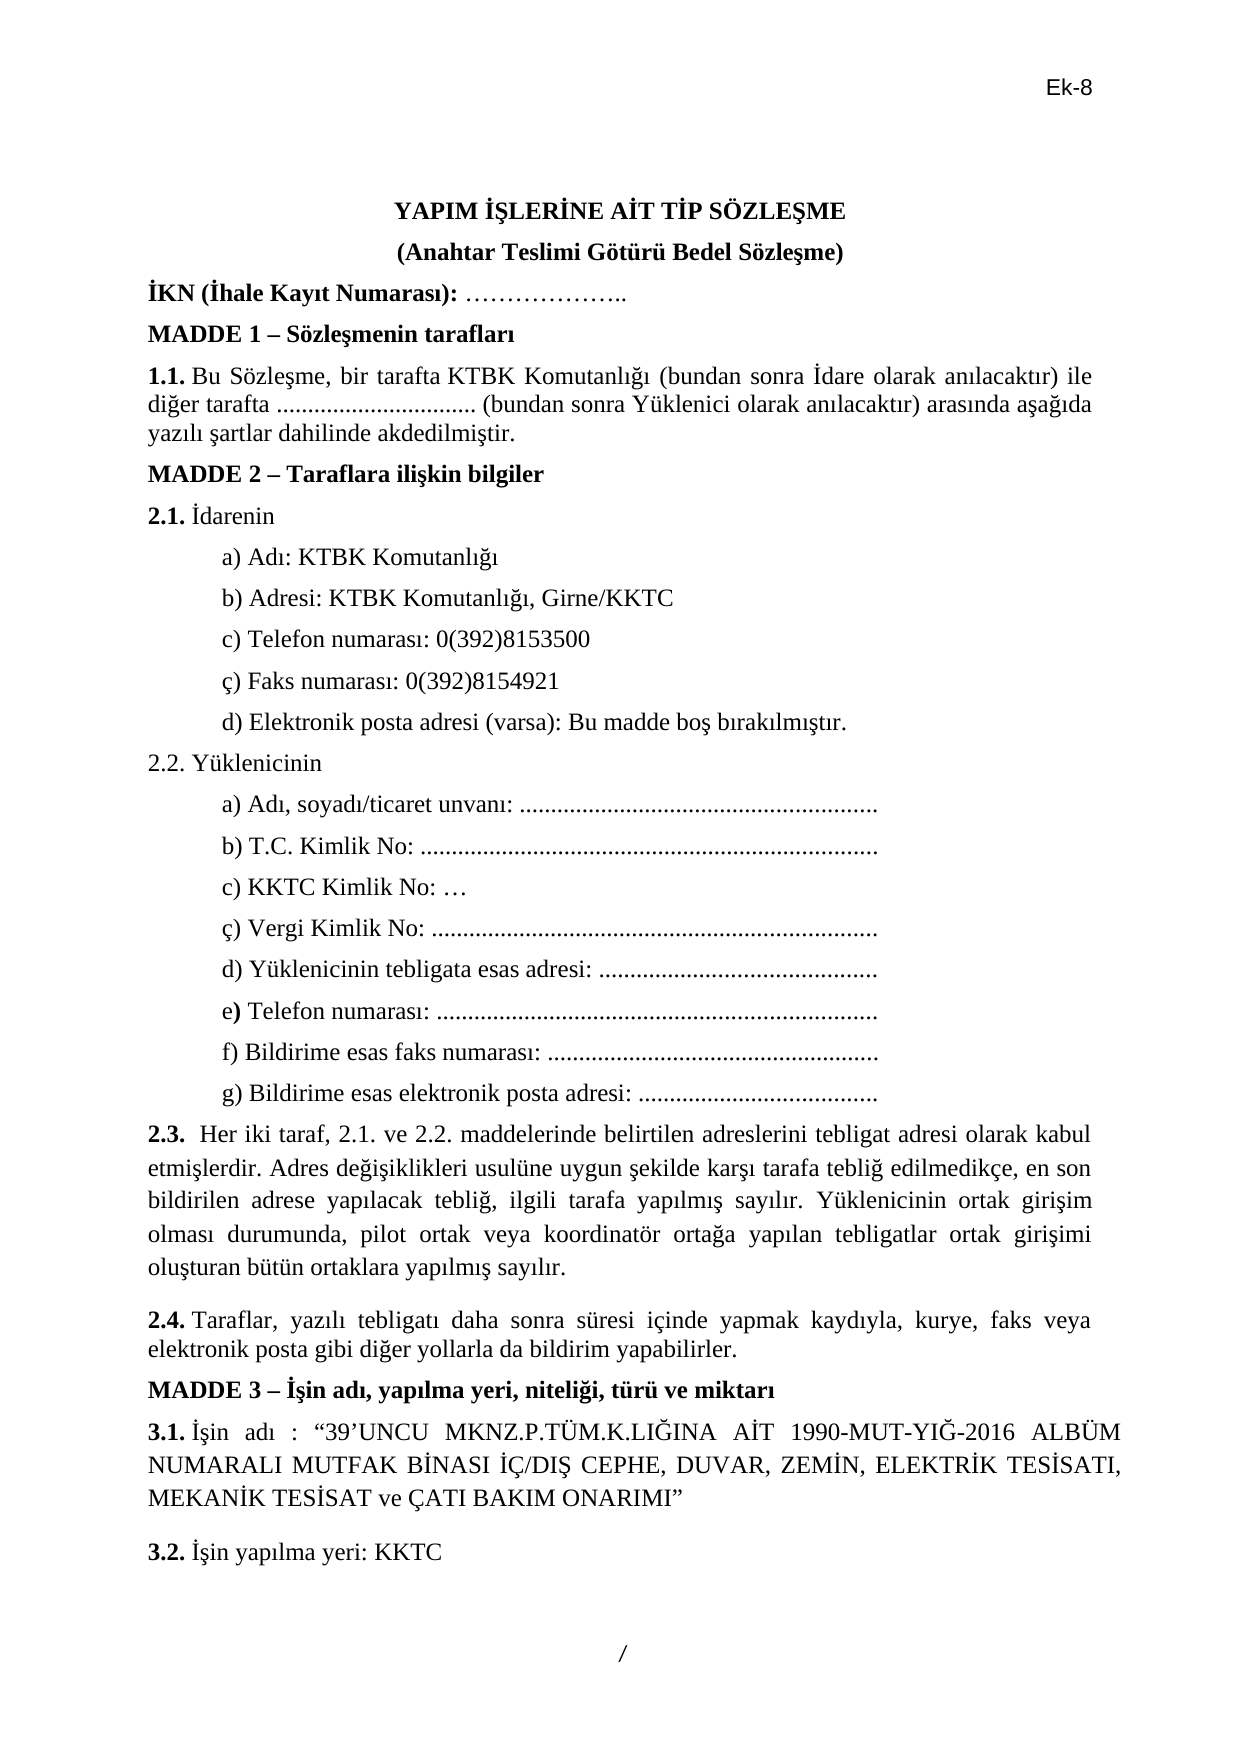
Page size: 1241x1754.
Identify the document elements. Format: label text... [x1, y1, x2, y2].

text 2.2. Yüklenicinin [148, 748, 1092, 777]
text 3.1. İşin adı : “39’UNCU MKNZ.P.TÜM.K.LIĞINA AİT 1990-MUT-YIĞ-2016 ALBÜM NUMARALI MUTFAK BİNASI İÇ/DIŞ CEPHE, DUVAR, ZEMİN, ELEKTRİK TESİSATI, MEKANİK TESİSAT ve ÇATI BAKIM ONARIMI” [148, 1417, 1122, 1512]
text e) Telefon numarası: [148, 996, 1092, 1024]
text ç) Vergi Kimlik No: [148, 913, 1092, 942]
text b) T.C. Kimlik No: [148, 831, 1092, 859]
text f) Bildirime esas faks numarası: [148, 1037, 1092, 1066]
text ç) Faks numarası: 0(392)8154921 [148, 666, 1092, 694]
text 1.1. Bu Sözleşme, bir tarafta KTBK Komutanlığı (bundan sonra İdare olarak anılacaktır) ile diğer tarafta ................................ (bundan sonra Yüklenici olarak anılacaktır) arasında aşağıda yazılı şartlar dahilinde akdedilmiştir. [148, 361, 1092, 447]
text 2.1. İdarenin [148, 501, 1092, 529]
text YAPIM İŞLERİNE AİT TİP SÖZLEŞME [148, 196, 1092, 224]
text MADDE 1 – Sözleşmenin tarafları [148, 319, 1092, 348]
text (Anahtar Teslimi Götürü Bedel Sözleşme) [148, 237, 1092, 266]
text c) KKTC Kimlik No: … [148, 872, 1092, 901]
text 2.3. Her iki taraf, 2.1. ve 2.2. maddelerinde belirtilen adreslerini tebligat adresi olarak kabul etmişlerdir. Adres değişiklikleri usulüne uygun şekilde karşı tarafa tebliğ edilmedikçe, en son bildirilen adrese yapılacak tebliğ, ilgili tarafa yapılmış sayılır. Yüklenicinin ortak girişim olması durumunda, pilot ortak veya koordinatör ortağa yapılan tebligatlar ortak girişimi oluşturan bütün ortaklara yapılmış sayılır. [148, 1119, 1092, 1280]
text g) Bildirime esas elektronik posta adresi: [148, 1078, 1092, 1107]
text MADDE 2 – Taraflara ilişkin bilgiler [148, 459, 1092, 488]
text MADDE 3 – İşin adı, yapılma yeri, niteliği, türü ve miktarı [148, 1376, 1092, 1404]
text c) Telefon numarası: 0(392)8153500 [148, 624, 1092, 653]
text 3.2. İşin yapılma yeri: KKTC [148, 1537, 1092, 1565]
text d) Yüklenicinin tebligata esas adresi: [148, 954, 1092, 983]
text a) Adı, soyadı/ticaret unvanı: . [148, 789, 1092, 818]
text d) Elektronik posta adresi (varsa): Bu madde boş bırakılmıştır. [148, 707, 1092, 736]
text 2.4. Taraflar, yazılı tebligatı daha sonra süresi içinde yapmak kaydıyla, kurye, faks veya elektronik posta gibi diğer yollarla da bildirim yapabilirler. [148, 1306, 1092, 1363]
text a) Adı: KTBK Komutanlığı [148, 542, 1092, 571]
text İKN (İhale Kayıt Numarası): ……………….. [148, 278, 1092, 307]
text b) Adresi: KTBK Komutanlığı, Girne/KKTC [148, 583, 1092, 612]
